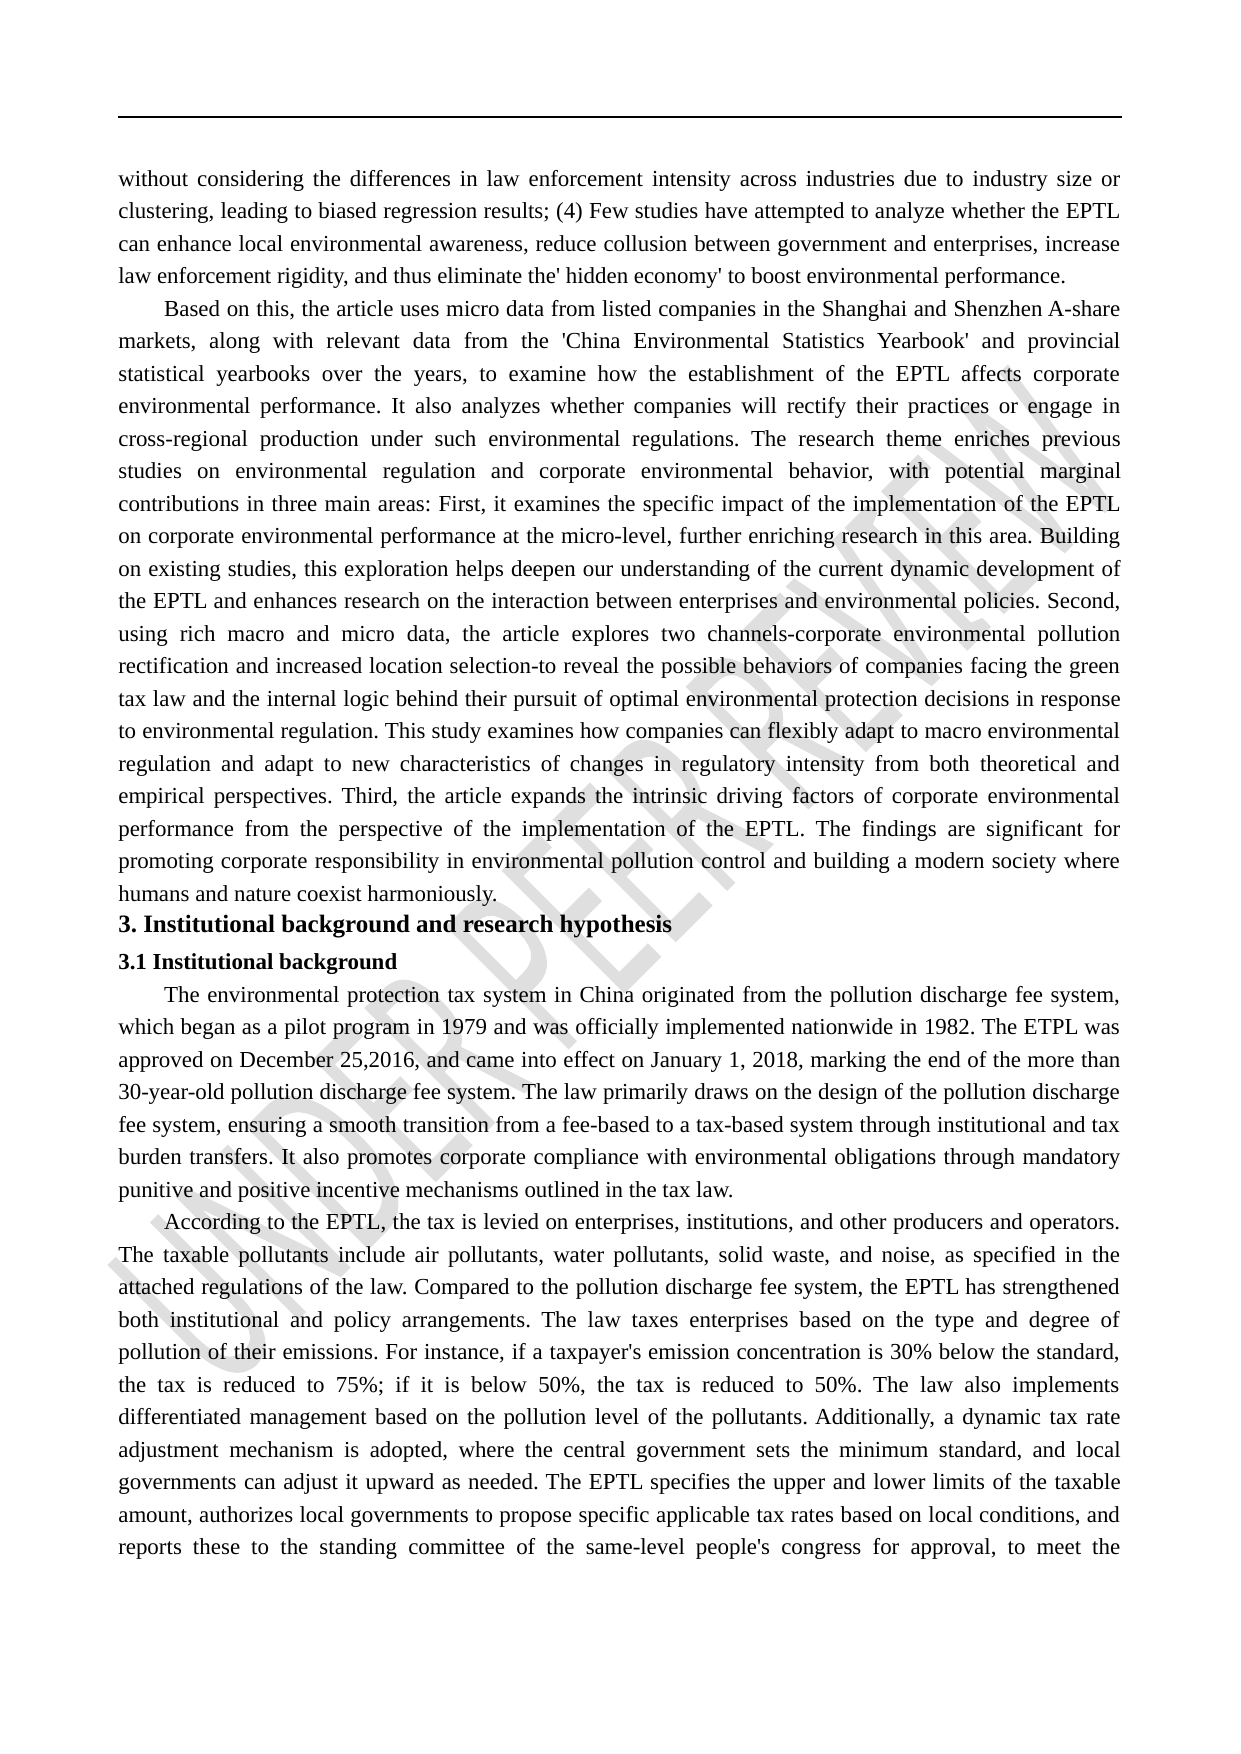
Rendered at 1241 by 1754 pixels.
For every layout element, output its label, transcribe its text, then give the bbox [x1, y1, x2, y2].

text The environmental protection tax system in China originated from the pollution discharge fee system, which began as a pilot program in 1979 and was officially implemented nationwide in 1982. The ETPL was approved on December 25,2016, and came into effect on January 1, 2018, marking the end of the more than 30-year-old pollution discharge fee system. The law primarily draws on the design of the pollution discharge fee system, ensuring a smooth transition from a fee-based to a tax-based system through institutional and tax burden transfers. It also promotes corporate compliance with environmental obligations through mandatory punitive and positive incentive mechanisms outlined in the tax law. [118, 978, 1122, 1205]
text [118, 1205, 1122, 1563]
text 3.1 Institutional background [118, 945, 1122, 978]
subtitle 3. Institutional background and research hypothesis [118, 909, 1122, 938]
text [118, 162, 1122, 292]
text Based on this, the article uses micro data from listed companies in the Shanghai and Shenzhen A-share markets, along with relevant data from the 'China Environmental Statistics Yearbook' and provincial statistical yearbooks over the years, to examine how the establishment of the EPTL affects corporate environmental performance. It also analyzes whether companies will rectify their practices or engage in cross-regional production under such environmental regulations. The research theme enriches previous studies on environmental regulation and corporate environmental behavior, with potential marginal contributions in three main areas: First, it examines the specific impact of the implementation of the EPTL on corporate environmental performance at the micro-level, further enriching research in this area. Building on existing studies, this exploration helps deepen our understanding of the current dynamic development of the EPTL and enhances research on the interaction between enterprises and environmental policies. Second, using rich macro and micro data, the article explores two channels-corporate environmental pollution rectification and increased location selection-to reveal the possible behaviors of companies facing the green tax law and the internal logic behind their pursuit of optimal environmental protection decisions in response to environmental regulation. This study examines how companies can flexibly adapt to macro environmental regulation and adapt to new characteristics of changes in regulatory intensity from both theoretical and empirical perspectives. Third, the article expands the intrinsic driving factors of corporate environmental performance from the perspective of the implementation of the EPTL. The findings are significant for promoting corporate responsibility in environmental pollution control and building a modern society where humans and nature coexist harmoniously. [118, 292, 1122, 909]
